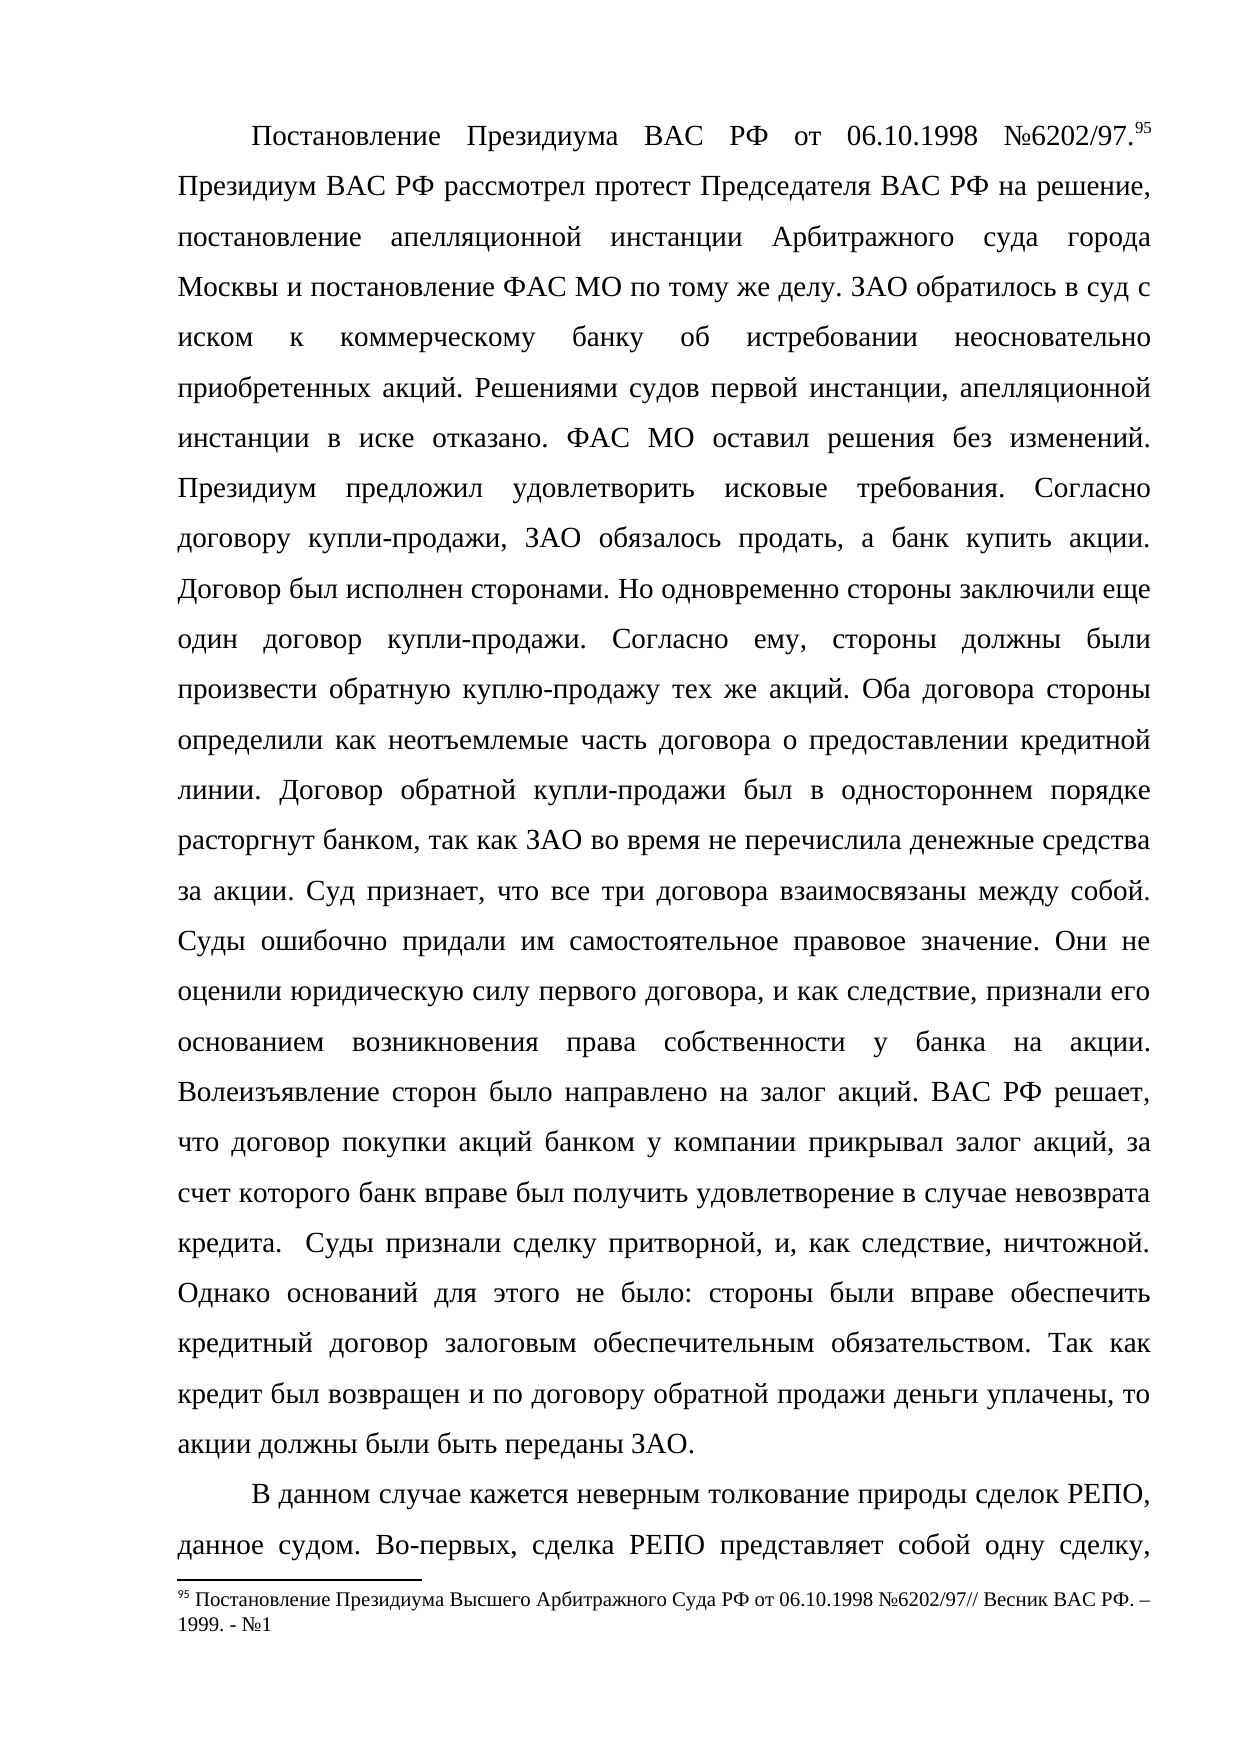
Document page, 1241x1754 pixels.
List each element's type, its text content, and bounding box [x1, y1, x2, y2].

text Постановление Президиума ВАС РФ от 06.10.1998 №6202/97. Президиум ВАС РФ рассмотрел протест Председателя ВАС РФ на решение, постановление апелляционной инстанции Арбитражного суда города Москвы и постановление ФАС МО по тому же делу. ЗАО обратилось в суд с иском к коммерческому банку об истребовании неосновательно приобретенных акций. Решениями судов первой инстанции, апелляционной инстанции в иске отказано. ФАС МО оставил решения без изменений. Президиум предложил удовлетворить исковые требования. Согласно договору купли-продажи, ЗАО обязалось продать, а банк купить акции. Договор был исполнен сторонами. Но одновременно стороны заключили еще один договор купли-продажи. Согласно ему, стороны должны были произвести обратную куплю-продажу тех же акций. Оба договора стороны определили как неотъемлемые часть договора о предоставлении кредитной линии. Договор обратной купли-продажи был в одностороннем порядке расторгнут банком, так как ЗАО во время не перечислила денежные средства за акции. Суд признает, что все три договора взаимосвязаны между собой. Суды ошибочно придали им самостоятельное правовое значение. Они не оценили юридическую силу первого договора, и как следствие, признали его основанием возникновения права собственности у банка на акции. Волеизъявление сторон было направлено на залог акций. ВАС РФ решает, что договор покупки акций банком у компании прикрывал залог акций, за счет которого банк вправе был получить удовлетворение в случае невозврата кредита. Суды признали сделку притворной, и, как следствие, ничтожной. Однако оснований для этого не было: стороны были вправе обеспечить кредитный договор залоговым обеспечительным обязательством. Так как кредит был возвращен и по договору обратной продажи деньги уплачены, то акции должны были быть переданы ЗАО. [177, 118, 1152, 1460]
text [177, 1477, 1152, 1560]
